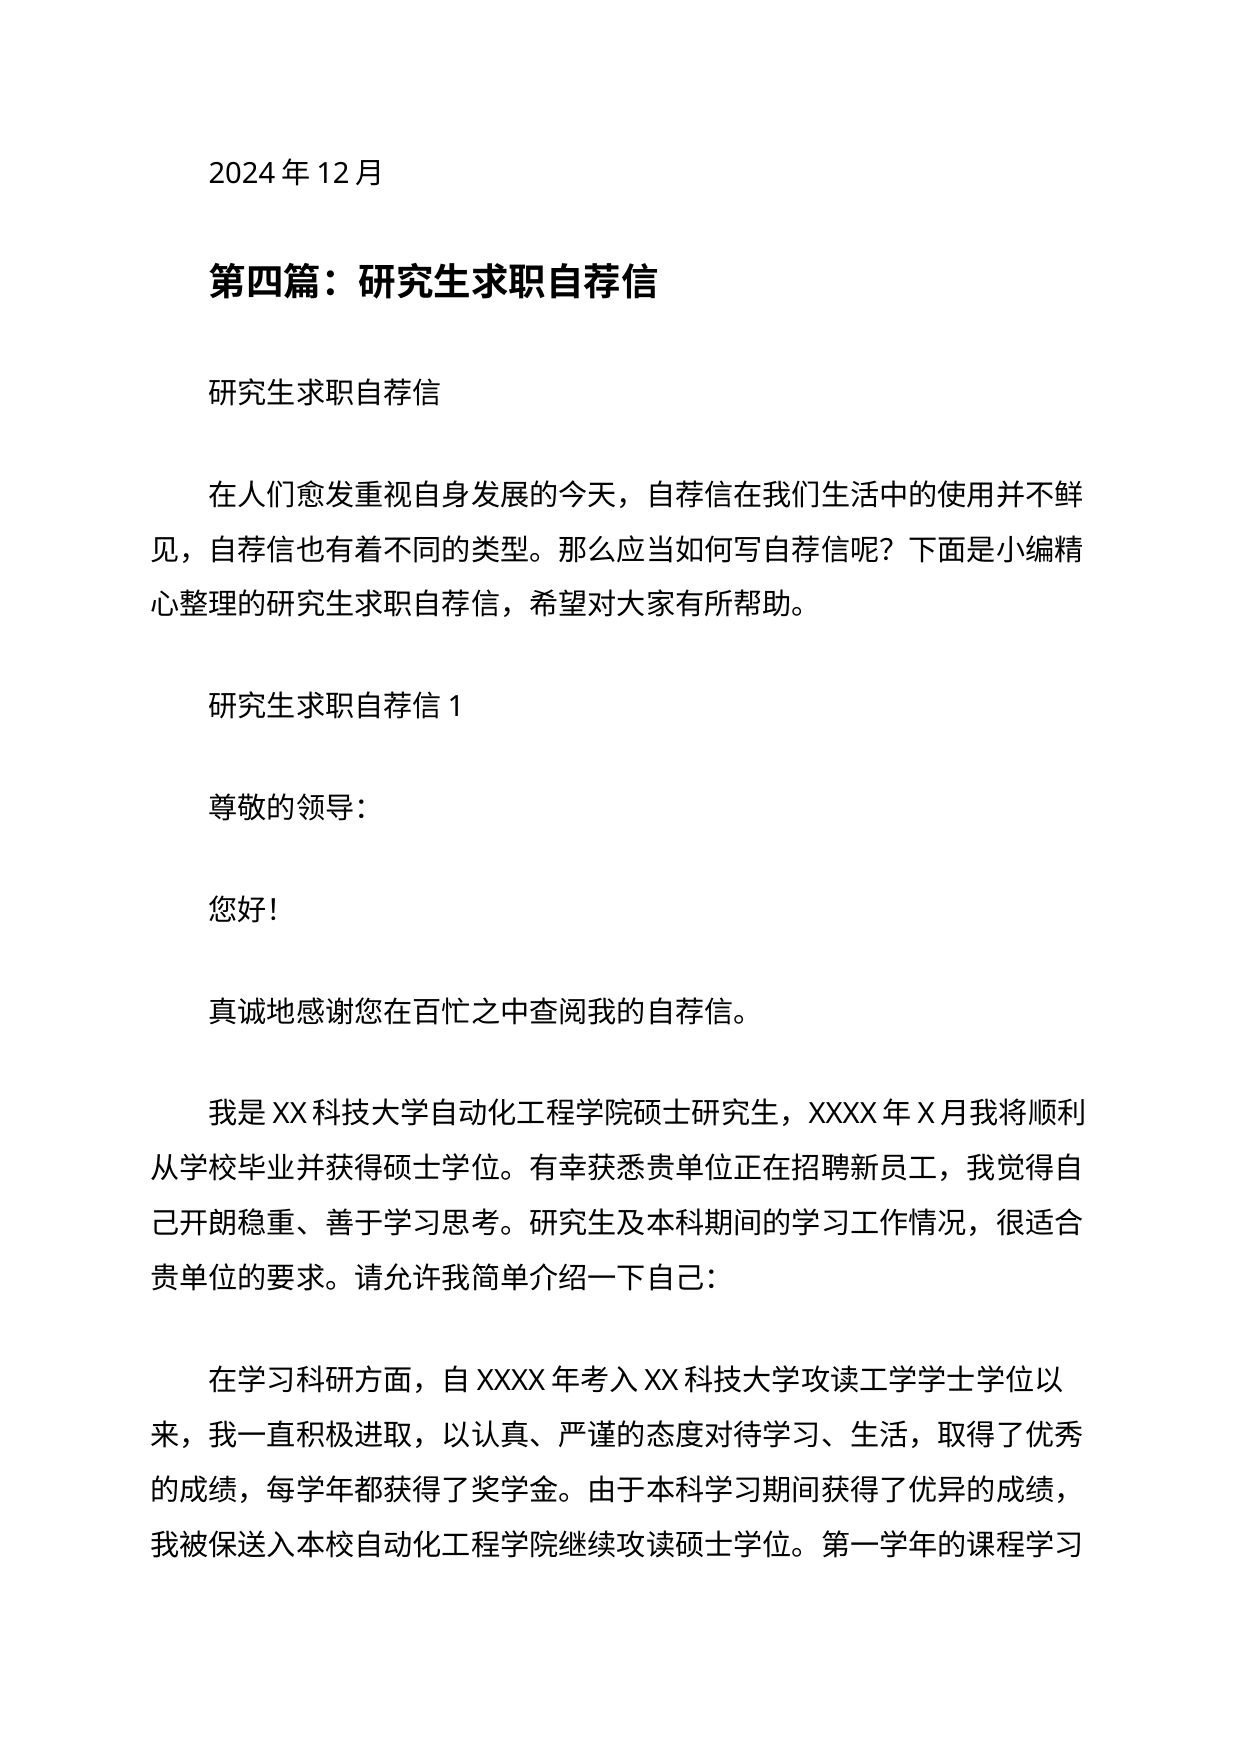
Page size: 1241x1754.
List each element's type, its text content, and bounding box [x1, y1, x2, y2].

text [150, 1357, 1090, 1564]
text 第四篇：研究生求职自荐信 [150, 252, 1090, 306]
text 研究生求职自荐信 [150, 369, 1090, 412]
text 您好！ [150, 886, 1090, 929]
text 真诚地感谢您在百忙之中查阅我的自荐信。 [150, 988, 1090, 1031]
text 在人们愈发重视自身发展的今天，自荐信在我们生活中的使用并不鲜见，自荐信也有着不同的类型。那么应当如何写自荐信呢？下面是小编精心整理的研究生求职自荐信，希望对大家有所帮助。 [150, 471, 1090, 623]
text 我是XX科技大学自动化工程学院硕士研究生，XXXX年X月我将顺利从学校毕业并获得硕士学位。有幸获悉贵单位正在招聘新员工，我觉得自己开朗稳重、善于学习思考。研究生及本科期间的学习工作情况，很适合贵单位的要求。请允许我简单介绍一下自己： [150, 1090, 1090, 1297]
text 尊敬的领导： [150, 785, 1090, 827]
text 2024年12月 [150, 150, 1090, 192]
text 研究生求职自荐信1 [150, 683, 1090, 725]
